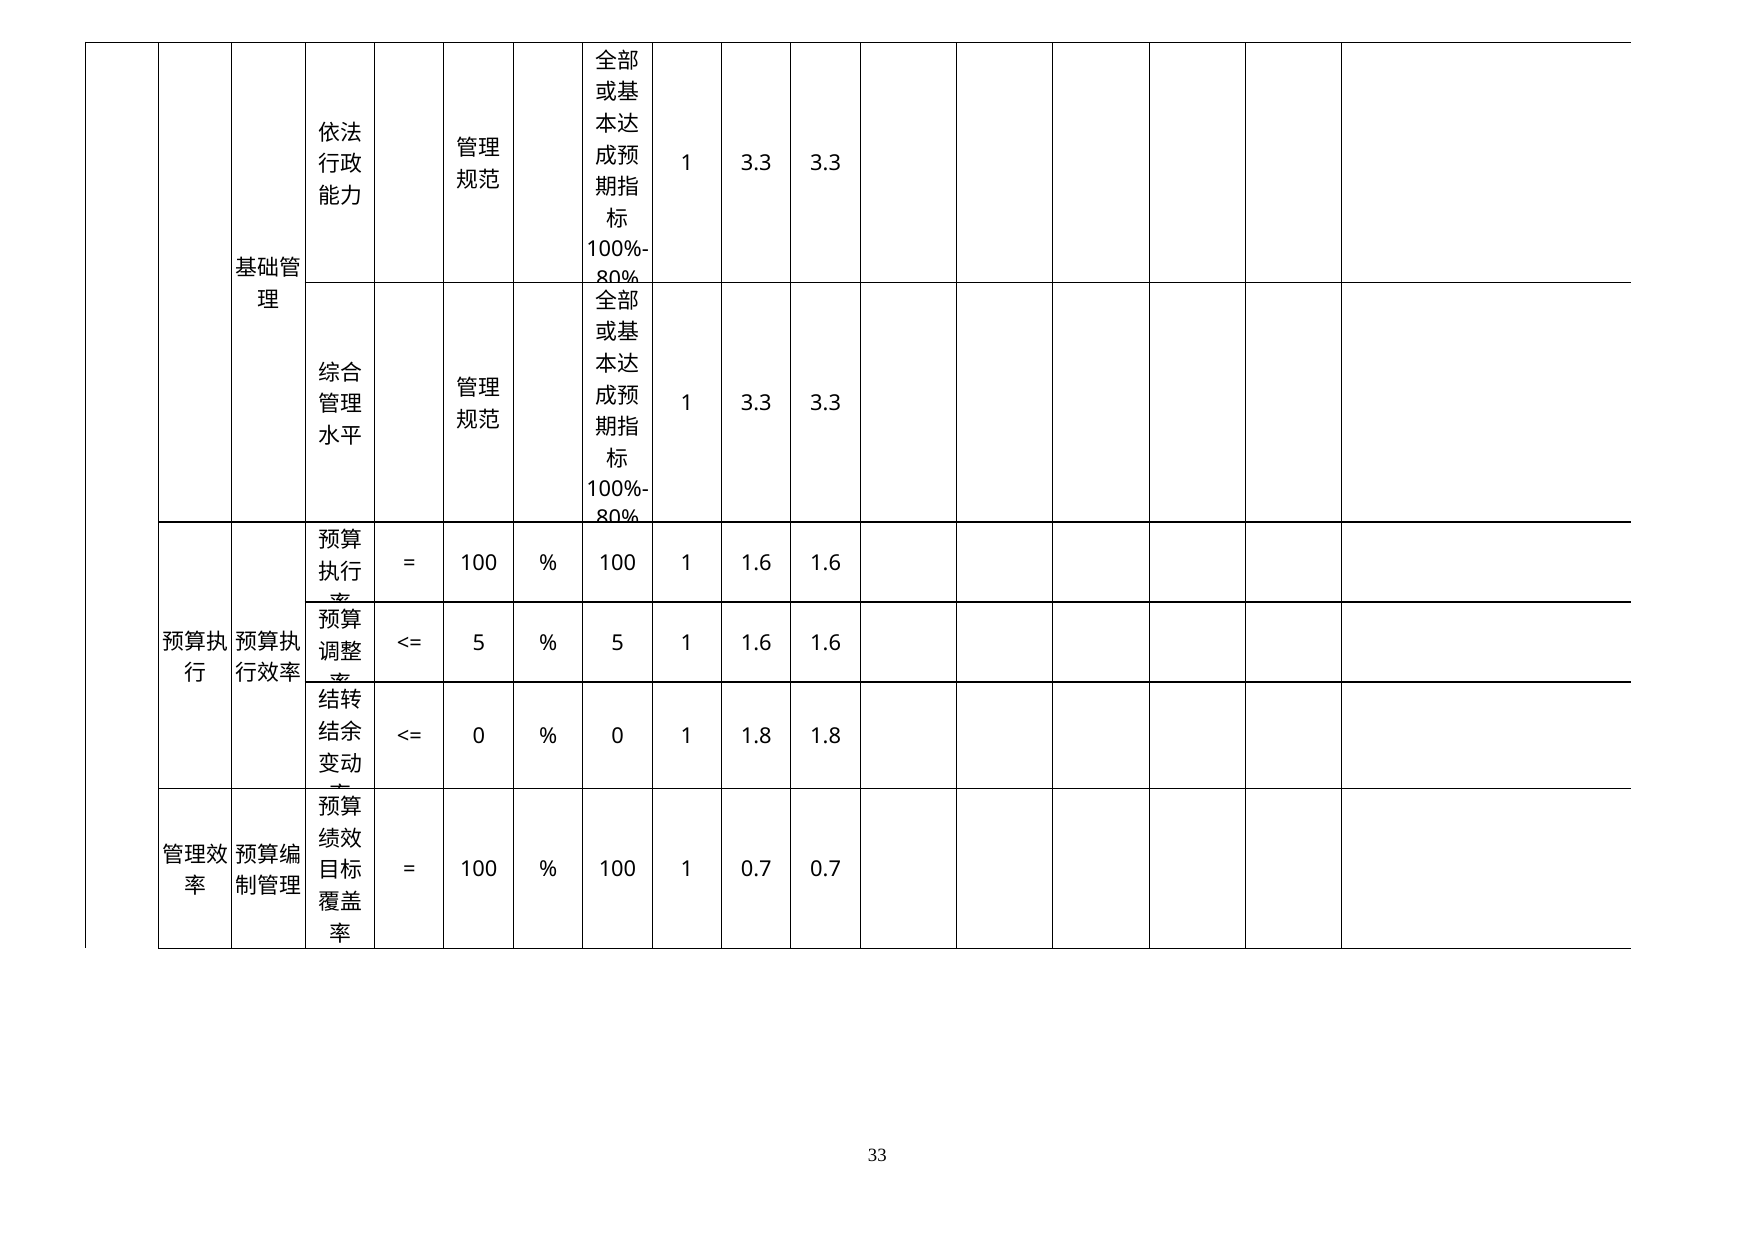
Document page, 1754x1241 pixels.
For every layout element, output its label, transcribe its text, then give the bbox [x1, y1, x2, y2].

table_cell 管理规范 [444, 43, 513, 282]
table_cell 100 [444, 789, 513, 947]
table_cell 1.8 [791, 683, 860, 788]
table_cell 综合管理水平 [306, 283, 374, 521]
table_cell 1.6 [722, 603, 790, 681]
table_cell [861, 603, 956, 681]
table_cell [861, 683, 956, 788]
table_cell 0.7 [722, 789, 790, 947]
table_cell = [375, 523, 443, 601]
table_cell [1053, 283, 1149, 521]
table_cell [1246, 523, 1341, 601]
table_cell 100 [444, 523, 513, 601]
table_cell [1246, 283, 1341, 521]
table_cell [1342, 43, 1631, 282]
table_cell [957, 283, 1052, 521]
table_cell 全部或基本达成预期指标100%-80%（含） [583, 43, 652, 282]
table_cell 基础管理 [232, 43, 305, 521]
table_cell % [514, 523, 582, 601]
table_cell [1053, 789, 1149, 947]
table_cell [514, 43, 582, 282]
table_cell 全部或基本达成预期指标100%-80%（含） [583, 283, 652, 521]
table_cell [1342, 603, 1631, 681]
table_cell % [514, 603, 582, 681]
table_cell 预算执行 [159, 523, 231, 788]
table_cell 结转结余变动率 [306, 683, 374, 788]
table_cell [1342, 283, 1631, 521]
table_cell [514, 283, 582, 521]
table_cell 1.8 [722, 683, 790, 788]
table_cell [861, 283, 956, 521]
table_cell [1342, 683, 1631, 788]
table_cell 1 [653, 789, 721, 947]
table_cell 3.3 [722, 283, 790, 521]
table_cell 预算执行效率 [232, 523, 305, 788]
table_cell % [514, 683, 582, 788]
table_cell [375, 43, 443, 282]
table_cell 100 [583, 523, 652, 601]
table_cell <= [375, 683, 443, 788]
table_cell 管理规范 [444, 283, 513, 521]
table_cell 3.3 [791, 43, 860, 282]
table_cell 1 [653, 683, 721, 788]
table_cell 5 [583, 603, 652, 681]
table_cell [1053, 523, 1149, 601]
table_cell 1 [653, 43, 721, 282]
table_cell [1053, 603, 1149, 681]
table_cell 5 [444, 603, 513, 681]
table_cell [1150, 603, 1245, 681]
table_cell 1 [653, 523, 721, 601]
table_cell [1246, 683, 1341, 788]
table_cell 预算编制管理 [232, 789, 305, 947]
table_cell % [514, 789, 582, 947]
table_cell 0 [583, 683, 652, 788]
table_cell 1.6 [791, 603, 860, 681]
table_cell [861, 43, 956, 282]
table_cell 0.7 [791, 789, 860, 947]
table_cell [1246, 43, 1341, 282]
table_cell [957, 523, 1052, 601]
table_cell 100 [583, 789, 652, 947]
table_cell [1150, 43, 1245, 282]
table_cell [1246, 603, 1341, 681]
table_cell = [375, 789, 443, 947]
table_cell [1342, 523, 1631, 601]
table_cell [1053, 43, 1149, 282]
table_cell 0 [444, 683, 513, 788]
table_cell [861, 523, 956, 601]
table_cell [957, 43, 1052, 282]
table_cell 预算调整率 [306, 603, 374, 681]
table_cell 依法行政能力 [306, 43, 374, 282]
table_cell 1.6 [791, 523, 860, 601]
table_cell 1 [653, 283, 721, 521]
table_cell [1150, 789, 1245, 947]
table_cell 3.3 [722, 43, 790, 282]
table_cell 预算执行率 [306, 523, 374, 601]
table_cell [1246, 789, 1341, 947]
table_cell [375, 283, 443, 521]
table_cell 1.6 [722, 523, 790, 601]
table_cell [1342, 789, 1631, 947]
table_cell [1150, 523, 1245, 601]
table_cell [957, 683, 1052, 788]
table_cell 3.3 [791, 283, 860, 521]
table_cell 1 [653, 603, 721, 681]
table_cell [957, 603, 1052, 681]
table_cell [1150, 683, 1245, 788]
table_cell <= [375, 603, 443, 681]
table_cell 管理效率 [159, 789, 231, 947]
table_cell [861, 789, 956, 947]
table_cell 预算绩效目标覆盖率 [306, 789, 374, 947]
table_cell [957, 789, 1052, 947]
table_cell [1053, 683, 1149, 788]
table_cell [1150, 283, 1245, 521]
